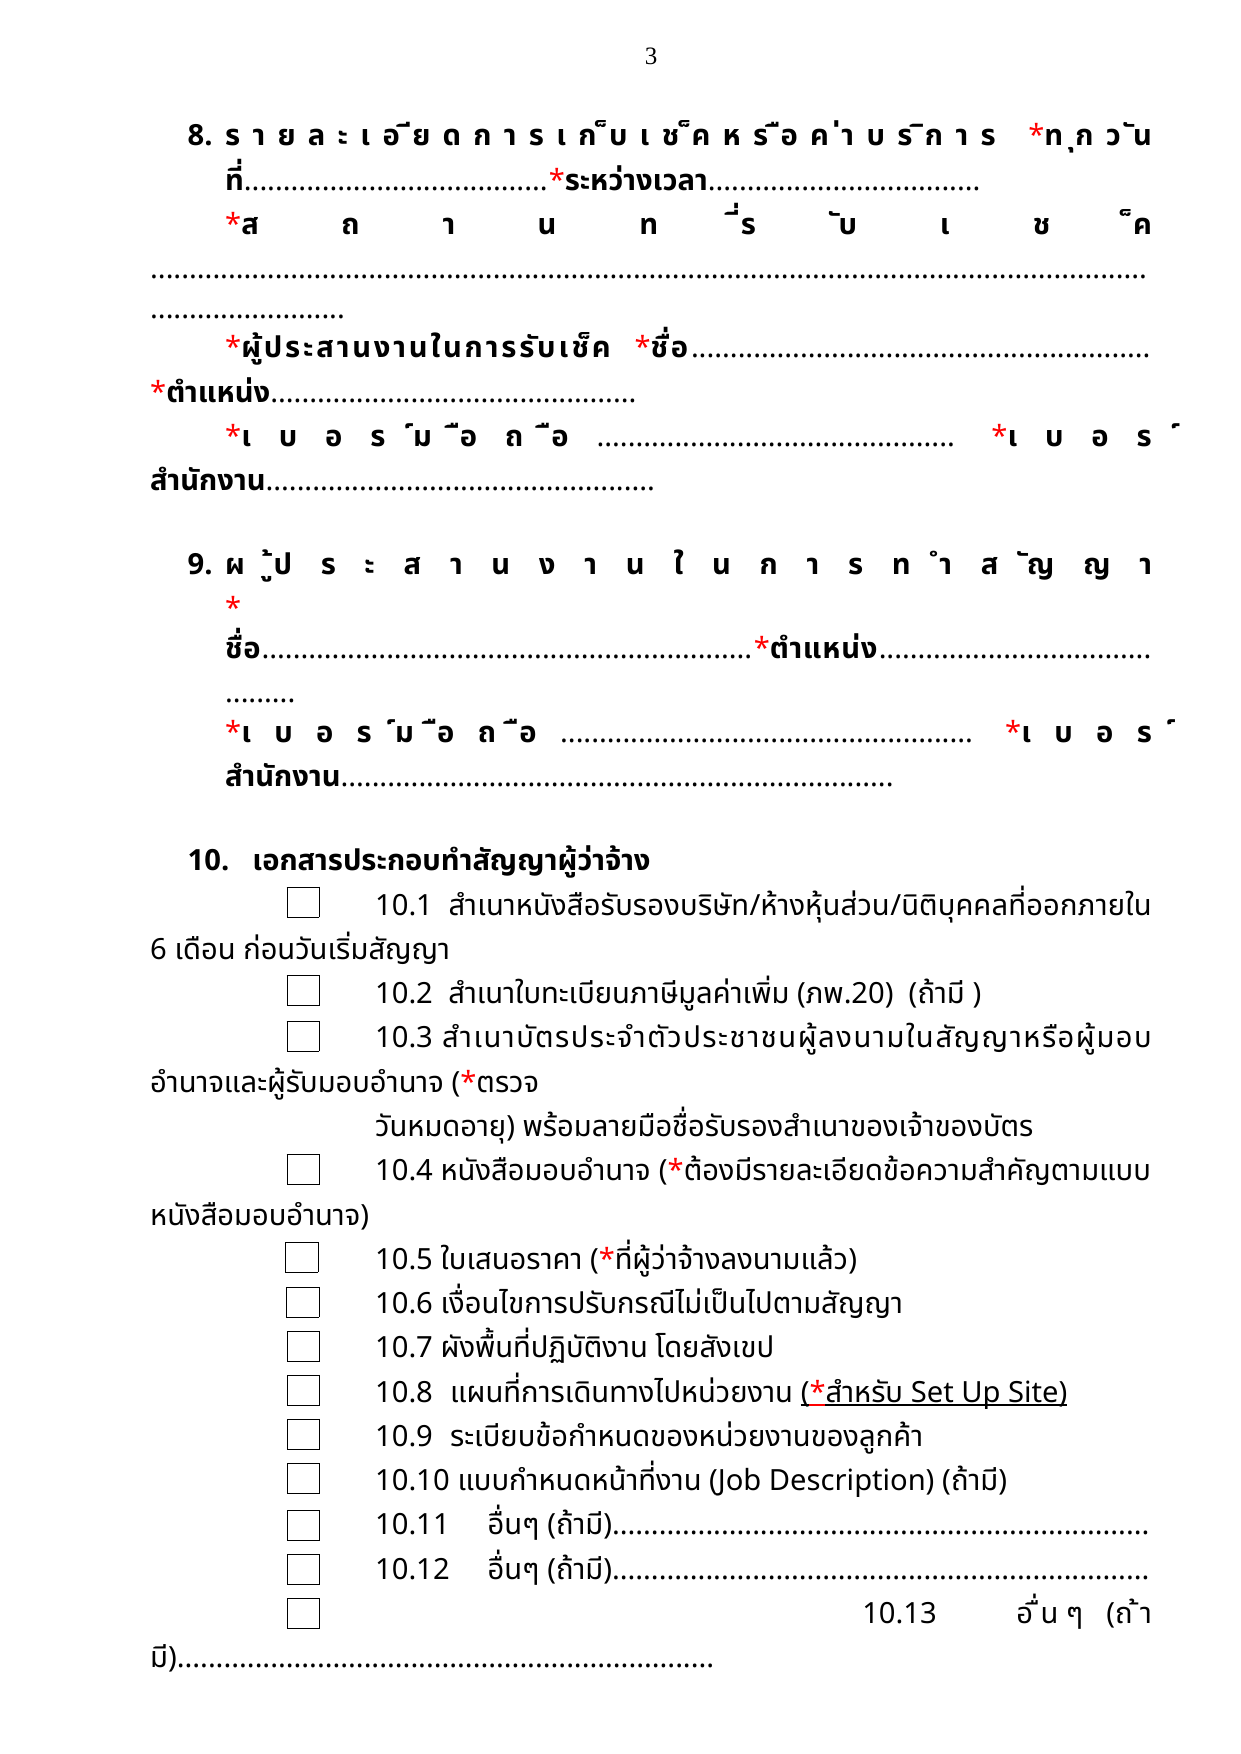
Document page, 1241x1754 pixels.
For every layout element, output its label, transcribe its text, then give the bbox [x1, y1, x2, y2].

text 10.6 เงื่อนไขการปรับกรณีไม่เป็นไปตามสัญญา [150, 1282, 1152, 1327]
text *สถานที่รับเช็ค ......................................................................................................................................................... [150, 203, 1152, 327]
text วันหมดอายุ) พร้อมลายมือชื่อรับรองสำเนาของเจ้าของบัตร [300, 1105, 1152, 1149]
text 10.13 อื่นๆ (ถ้ามี)..................................................................... [150, 1592, 1152, 1681]
text 10.3 สำเนาบัตรประจำตัวประชาชนผู้ลงนามในสัญญาหรือผู้มอบอำนาจและผู้รับมอบอำนาจ (*ตรวจ [150, 1017, 1152, 1105]
text *ผู้ประสานงานในการรับเช็ค *ชื่อ........................................................... *ตำแหน่ง............................................... [150, 327, 1152, 415]
text 10.2 สำเนาใบทะเบียนภาษีมูลค่าเพิ่ม (ภพ.20) (ถ้ามี ) [150, 972, 1152, 1017]
list รายละเอียดการเก็บเช็คหรือค่าบริการ *ทุกวันที่.......................................*ระหว่างเวลา................................... [187, 114, 1152, 203]
text *เบอร์มือถือ..................................................... *เบอร์สำนักงาน....................................................................... [225, 711, 1152, 800]
text *เบอร์มือถือ.............................................. *เบอร์สำนักงาน.................................................. [150, 415, 1152, 504]
list ผู้ประสานงานในการทำสัญญา *ชื่อ...............................................................*ตำแหน่ง............................................ [187, 543, 1152, 711]
text 10.1 สำเนาหนังสือรับรองบริษัท/ห้างหุ้นส่วน/นิติบุคคลที่ออกภายใน 6 เดือน ก่อนวันเริ่มสัญญา [150, 884, 1152, 972]
text 10.12 อื่นๆ (ถ้ามี)..................................................................... [375, 1548, 1152, 1592]
text 10.11 อื่นๆ (ถ้ามี)..................................................................... [375, 1504, 1152, 1548]
list แผนที่การเดินทางไปหน่วยงาน (*สำหรับ Set Up Site) [375, 1371, 1152, 1415]
text 10.4 หนังสือมอบอำนาจ (*ต้องมีรายละเอียดข้อความสำคัญตามแบบหนังสือมอบอำนาจ) [150, 1149, 1152, 1238]
text 10.7 ผังพื้นที่ปฏิบัติงาน โดยสังเขป [150, 1327, 1152, 1371]
text 10. เอกสารประกอบทำสัญญาผู้ว่าจ้าง [150, 839, 1152, 884]
text 10.5 ใบเสนอราคา (*ที่ผู้ว่าจ้างลงนามแล้ว) [150, 1238, 1152, 1282]
list ระเบียบข้อกำหนดของหน่วยงานของลูกค้า [375, 1415, 1152, 1459]
text 10.10 แบบกำหนดหน้าที่งาน (Job Description) (ถ้ามี) [375, 1459, 1152, 1504]
